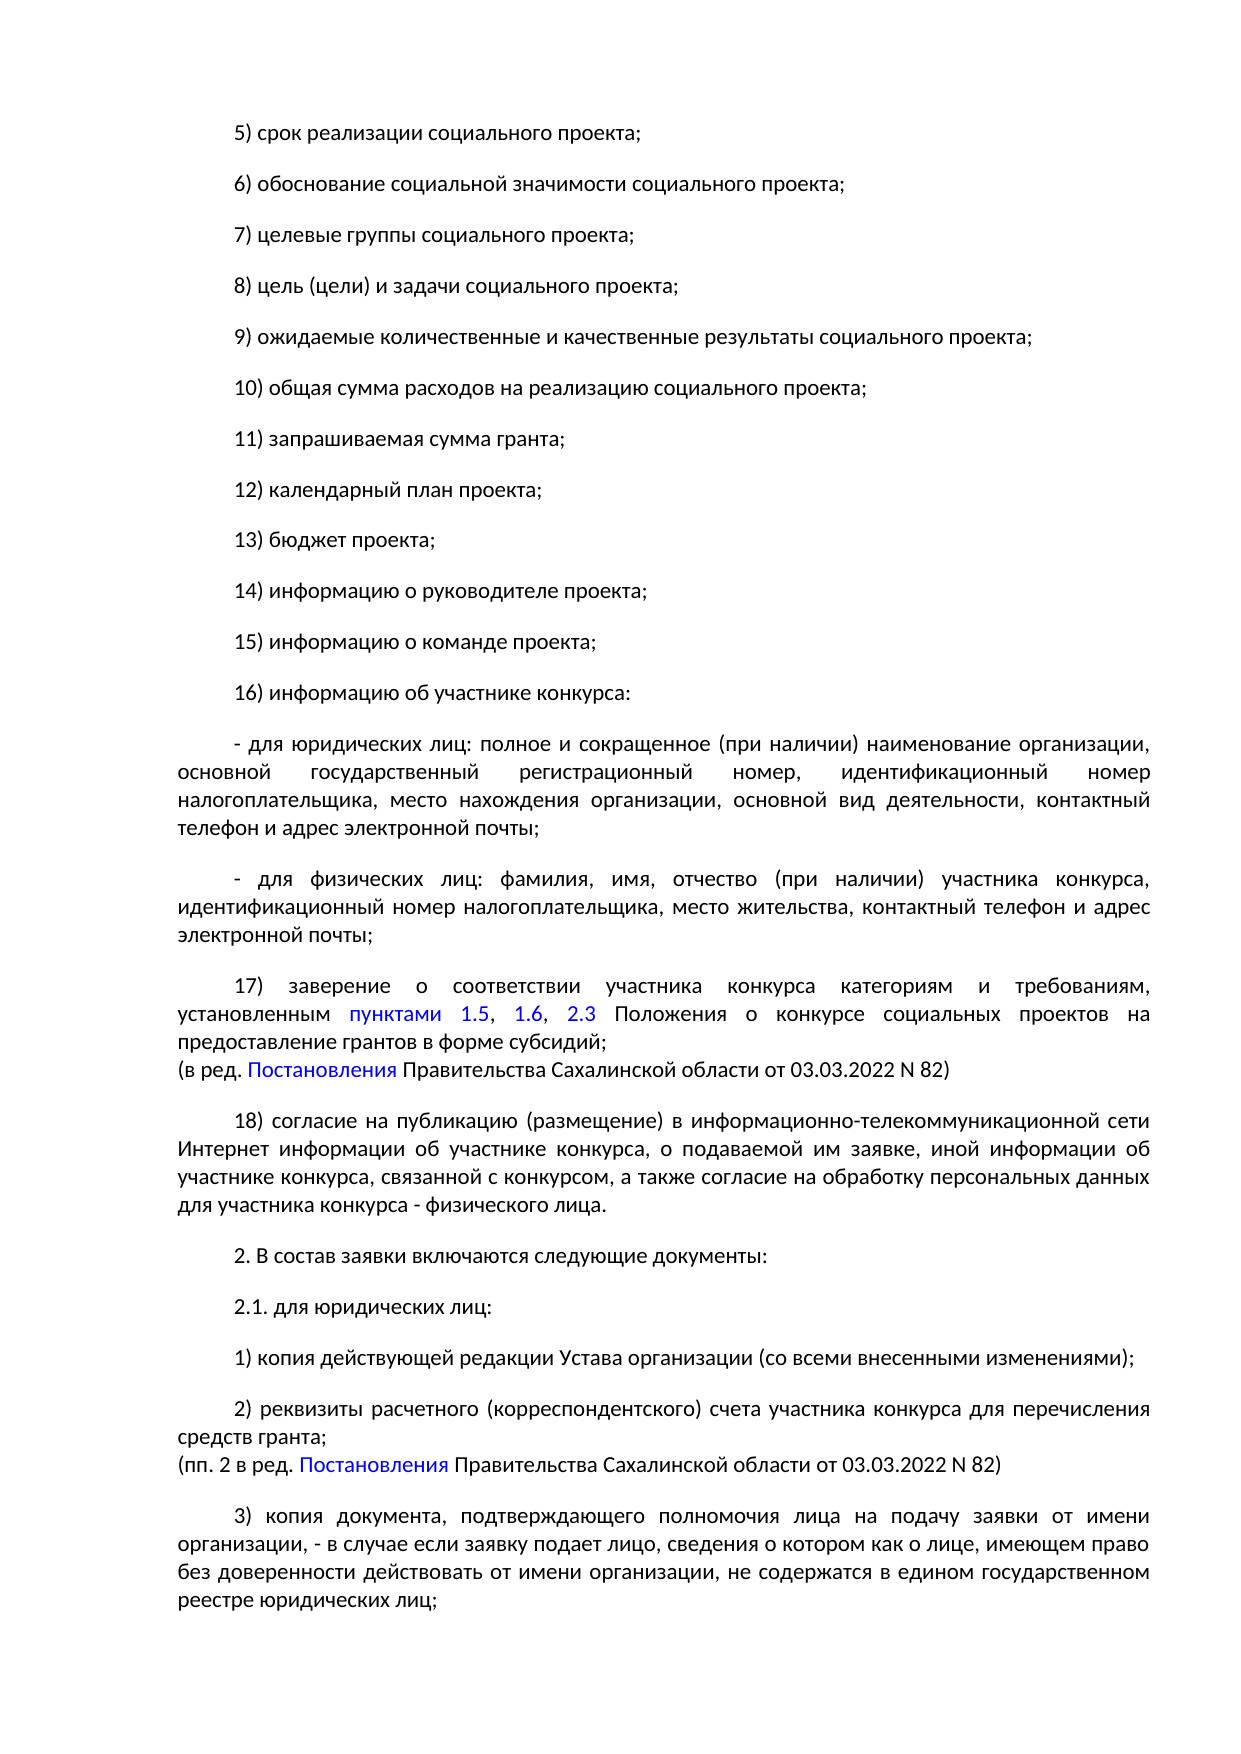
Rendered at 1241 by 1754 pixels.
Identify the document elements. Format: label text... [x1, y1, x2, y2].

text 14) информацию о руководителе проекта; [177, 577, 1152, 604]
text - для физических лиц: фамилия, имя, отчество (при наличии) участника конкурса, идентификационный номер налогоплательщика, место жительства, контактный телефон и адрес электронной почты; [177, 864, 1152, 948]
text 3) копия документа, подтверждающего полномочия лица на подачу заявки от имени организации, - в случае если заявку подает лицо, сведения о котором как о лице, имеющем право без доверенности действовать от имени организации, не содержатся в едином государственном реестре юридических лиц; [177, 1501, 1152, 1613]
text (в ред. Постановления Правительства Сахалинской области от 03.03.2022 N 82) [177, 1055, 1152, 1083]
text 7) целевые группы социального проекта; [177, 220, 1152, 248]
text (пп. 2 в ред. Постановления Правительства Сахалинской области от 03.03.2022 N 82) [177, 1450, 1152, 1478]
text 15) информацию о команде проекта; [177, 627, 1152, 656]
text 13) бюджет проекта; [177, 526, 1152, 554]
text 2) реквизиты расчетного (корреспондентского) счета участника конкурса для перечисления средств гранта; [177, 1394, 1152, 1450]
text 9) ожидаемые количественные и качественные результаты социального проекта; [177, 322, 1152, 350]
text 17) заверение о соответствии участника конкурса категориям и требованиям, установленным пунктами 1.5, 1.6, 2.3 Положения о конкурсе социальных проектов на предоставление грантов в форме субсидий; [177, 971, 1152, 1055]
text - для юридических лиц: полное и сокращенное (при наличии) наименование организации, основной государственный регистрационный номер, идентификационный номер налогоплательщика, место нахождения организации, основной вид деятельности, контактный телефон и адрес электронной почты; [177, 729, 1152, 841]
text 12) календарный план проекта; [177, 475, 1152, 503]
text 18) согласие на публикацию (размещение) в информационно-телекоммуникационной сети Интернет информации об участнике конкурса, о подаваемой им заявке, иной информации об участнике конкурса, связанной с конкурсом, а также согласие на обработку персональных данных для участника конкурса - физического лица. [177, 1106, 1152, 1218]
text 6) обоснование социальной значимости социального проекта; [177, 169, 1152, 197]
text 8) цель (цели) и задачи социального проекта; [177, 271, 1152, 299]
text 5) срок реализации социального проекта; [177, 118, 1152, 146]
text 16) информацию об участнике конкурса: [177, 678, 1152, 706]
text 2.1. для юридических лиц: [177, 1292, 1152, 1320]
text 10) общая сумма расходов на реализацию социального проекта; [177, 373, 1152, 401]
text 2. В состав заявки включаются следующие документы: [177, 1241, 1152, 1269]
text 1) копия действующей редакции Устава организации (со всеми внесенными изменениями); [177, 1343, 1152, 1371]
text 11) запрашиваемая сумма гранта; [177, 424, 1152, 452]
